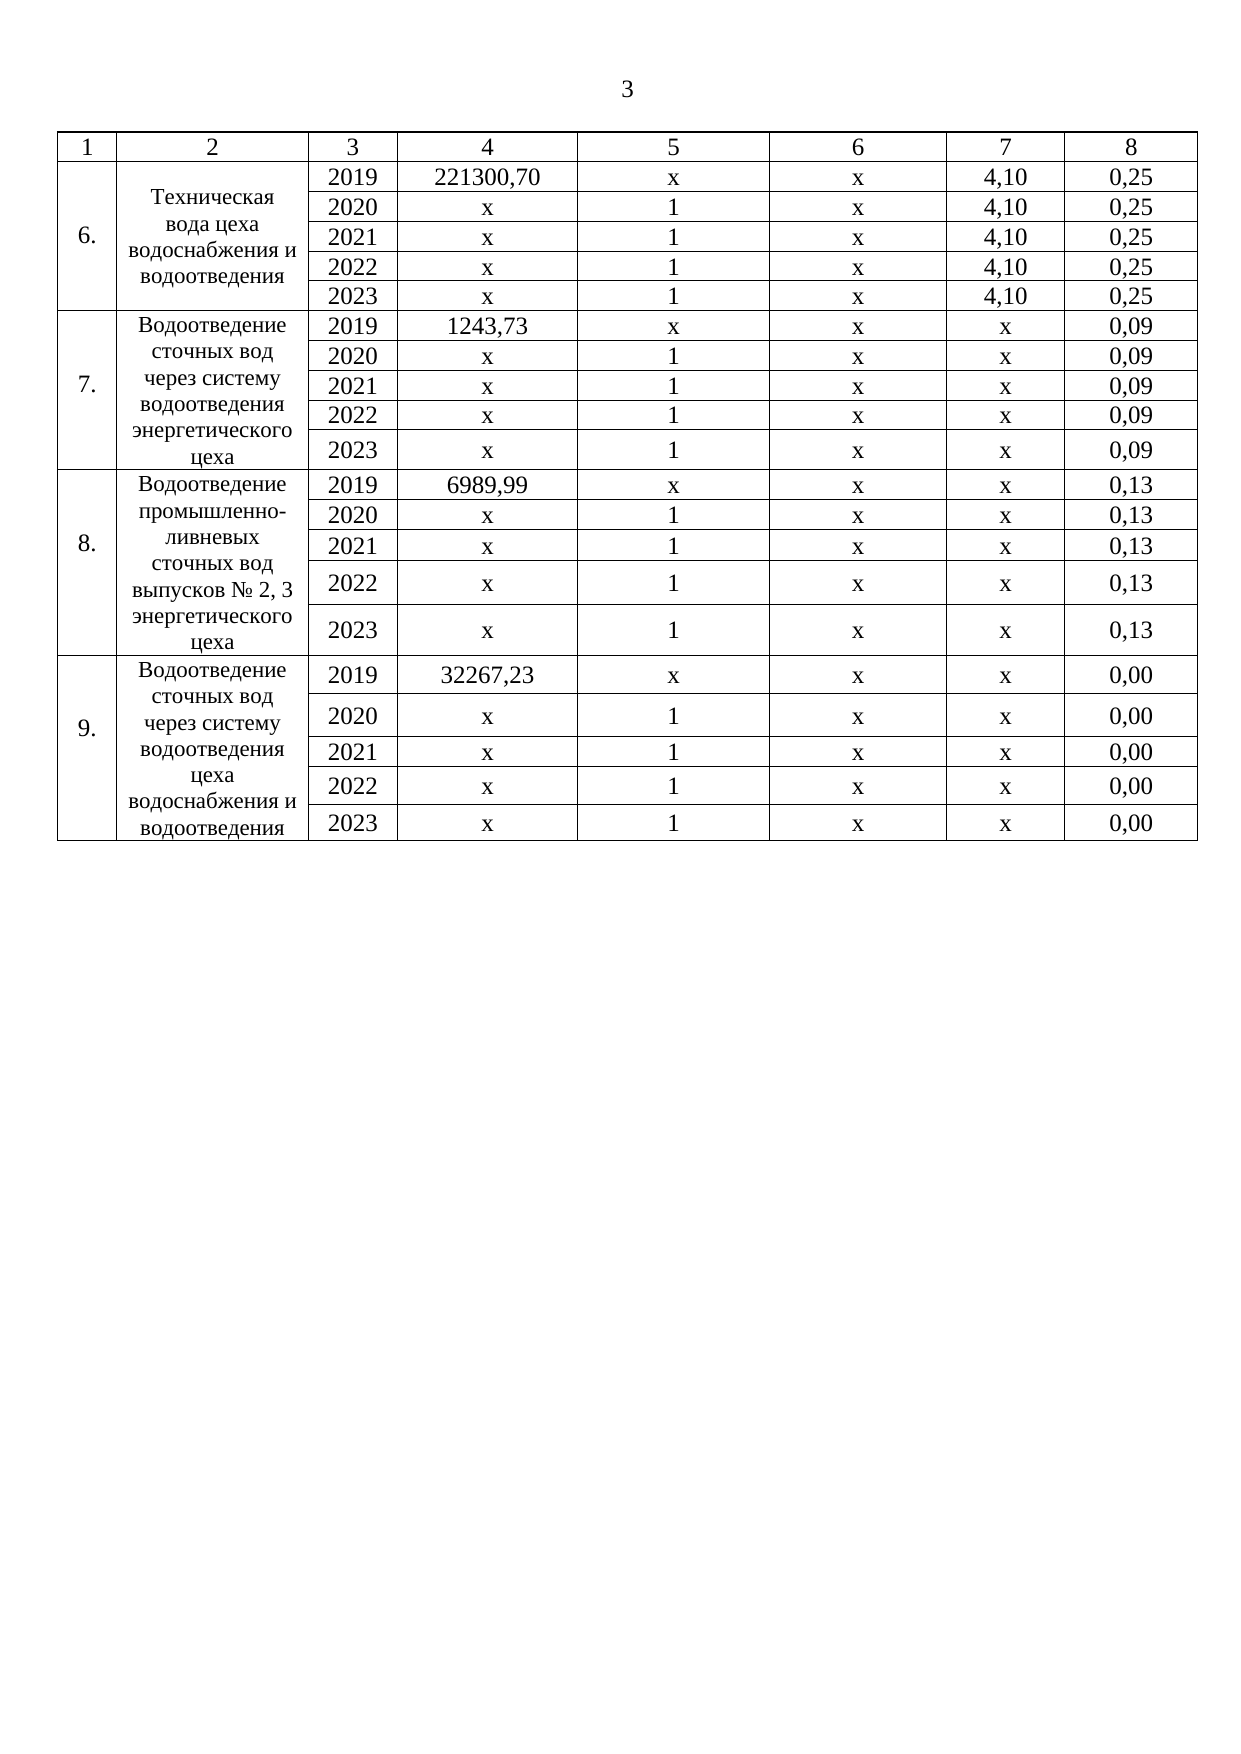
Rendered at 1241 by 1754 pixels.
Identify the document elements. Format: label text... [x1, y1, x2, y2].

table_cell х [770, 252, 946, 280]
table_cell 1 [578, 694, 769, 736]
table_cell 2022 [309, 561, 397, 604]
table_cell 2020 [309, 500, 397, 529]
table_cell х [770, 605, 946, 655]
table_cell 1 [578, 605, 769, 655]
table_cell 1 [578, 341, 769, 370]
table_cell 2021 [309, 737, 397, 766]
table_cell х [947, 561, 1064, 604]
table_cell 2022 [309, 401, 397, 429]
table_cell 1 [578, 371, 769, 399]
table_cell х [947, 341, 1064, 370]
table_cell 2020 [309, 341, 397, 370]
table_cell х [398, 281, 577, 310]
table_cell х [947, 371, 1064, 399]
table_cell 2 [117, 133, 308, 161]
table_cell 2020 [309, 694, 397, 736]
table_cell 4,10 [947, 281, 1064, 310]
table_cell х [398, 561, 577, 604]
table_cell х [398, 371, 577, 399]
table_cell х [770, 470, 946, 499]
table_cell 0,13 [1065, 530, 1197, 560]
table_cell 0,13 [1065, 605, 1197, 655]
table_cell 0,00 [1065, 737, 1197, 766]
table_cell х [398, 605, 577, 655]
table_cell х [947, 767, 1064, 803]
table_cell х [770, 805, 946, 840]
table_cell 1 [578, 805, 769, 840]
table_cell 4 [398, 133, 577, 161]
table_cell 4,10 [947, 192, 1064, 221]
table_cell 2023 [309, 605, 397, 655]
table_cell 2019 [309, 162, 397, 191]
table_cell 4,10 [947, 162, 1064, 191]
table_cell 0,09 [1065, 430, 1197, 469]
table_cell х [947, 737, 1064, 766]
table_cell х [947, 694, 1064, 736]
table_cell х [770, 311, 946, 340]
table_cell Водоотведение промышленно-ливневых сточных вод выпусков № 2, 3 энергетического цеха [117, 470, 308, 655]
table_cell х [770, 656, 946, 693]
table_cell 0,00 [1065, 767, 1197, 803]
table_cell х [947, 430, 1064, 469]
table_cell 1 [578, 530, 769, 560]
table_cell Техническая вода цеха водоснабжения и водоотведения [117, 162, 308, 310]
table_cell х [770, 341, 946, 370]
table_cell 2023 [309, 430, 397, 469]
table_cell х [398, 192, 577, 221]
table_cell 6. [58, 162, 116, 310]
table_cell 5 [578, 133, 769, 161]
table_cell 2023 [309, 805, 397, 840]
table_cell 1 [578, 767, 769, 803]
table_cell 8. [58, 470, 116, 655]
table_cell 6 [770, 133, 946, 161]
table_cell 8 [1065, 133, 1197, 161]
table_cell х [947, 500, 1064, 529]
table_cell х [398, 805, 577, 840]
table_cell 0,13 [1065, 470, 1197, 499]
table_cell 1 [578, 430, 769, 469]
table_cell 4,10 [947, 252, 1064, 280]
table_cell х [770, 371, 946, 399]
table_cell 0,25 [1065, 281, 1197, 310]
table_cell х [398, 222, 577, 251]
table_cell х [770, 430, 946, 469]
table_cell х [947, 605, 1064, 655]
table_cell 1 [578, 561, 769, 604]
table_cell Водоотведение сточных вод через систему водоотведения энергетического цеха [117, 311, 308, 469]
table_cell 2021 [309, 530, 397, 560]
table_cell 1 [578, 252, 769, 280]
table_cell 0,25 [1065, 252, 1197, 280]
table_cell х [578, 162, 769, 191]
table_cell 1 [578, 401, 769, 429]
table_cell 9. [58, 656, 116, 840]
table_cell 2019 [309, 656, 397, 693]
table_cell 2023 [309, 281, 397, 310]
table_cell 2022 [309, 252, 397, 280]
table_cell х [770, 401, 946, 429]
table_cell 1243,73 [398, 311, 577, 340]
table_cell х [398, 500, 577, 529]
table_cell 0,13 [1065, 500, 1197, 529]
table_cell 1 [578, 500, 769, 529]
table_cell 1 [578, 737, 769, 766]
table_cell Водоотведение сточных вод через систему водоотведения цеха водоснабжения и водоотведения [117, 656, 308, 840]
table_cell 1 [58, 133, 116, 161]
table_cell 2020 [309, 192, 397, 221]
table_cell х [398, 737, 577, 766]
table_cell х [770, 561, 946, 604]
table_cell 2019 [309, 470, 397, 499]
table_cell 1 [578, 281, 769, 310]
table_cell х [398, 767, 577, 803]
table_cell х [770, 222, 946, 251]
table_cell 0,25 [1065, 222, 1197, 251]
table_cell 7. [58, 311, 116, 469]
table_cell х [947, 656, 1064, 693]
table_cell х [947, 311, 1064, 340]
table_cell х [770, 530, 946, 560]
table_cell 0,09 [1065, 401, 1197, 429]
table_cell 0,13 [1065, 561, 1197, 604]
table_cell х [947, 805, 1064, 840]
table_cell 32267,23 [398, 656, 577, 693]
table_cell х [398, 401, 577, 429]
table_cell 2019 [309, 311, 397, 340]
table_cell х [947, 401, 1064, 429]
table_cell х [770, 500, 946, 529]
table_cell 1 [578, 222, 769, 251]
table_cell х [398, 341, 577, 370]
table_cell 3 [309, 133, 397, 161]
table_cell х [947, 530, 1064, 560]
table_cell 0,09 [1065, 311, 1197, 340]
table_cell 1 [578, 192, 769, 221]
table_cell х [770, 281, 946, 310]
table_cell 0,00 [1065, 656, 1197, 693]
table_cell х [398, 430, 577, 469]
table_cell 221300,70 [398, 162, 577, 191]
table_cell 0,00 [1065, 694, 1197, 736]
table_cell 7 [947, 133, 1064, 161]
table_cell 0,09 [1065, 341, 1197, 370]
table_cell х [398, 252, 577, 280]
table_cell 4,10 [947, 222, 1064, 251]
table_cell х [770, 767, 946, 803]
table_cell х [770, 162, 946, 191]
table_cell 2022 [309, 767, 397, 803]
table_cell 2021 [309, 371, 397, 399]
table_cell х [398, 694, 577, 736]
table_cell 0,00 [1065, 805, 1197, 840]
table_cell х [578, 311, 769, 340]
table_cell 0,09 [1065, 371, 1197, 399]
table_cell 2021 [309, 222, 397, 251]
table_cell х [947, 470, 1064, 499]
table_cell х [770, 192, 946, 221]
table_cell х [770, 694, 946, 736]
table_cell х [398, 530, 577, 560]
table_cell 0,25 [1065, 162, 1197, 191]
table_cell х [578, 656, 769, 693]
table_cell 0,25 [1065, 192, 1197, 221]
table_cell 6989,99 [398, 470, 577, 499]
table_cell х [578, 470, 769, 499]
table_cell х [770, 737, 946, 766]
